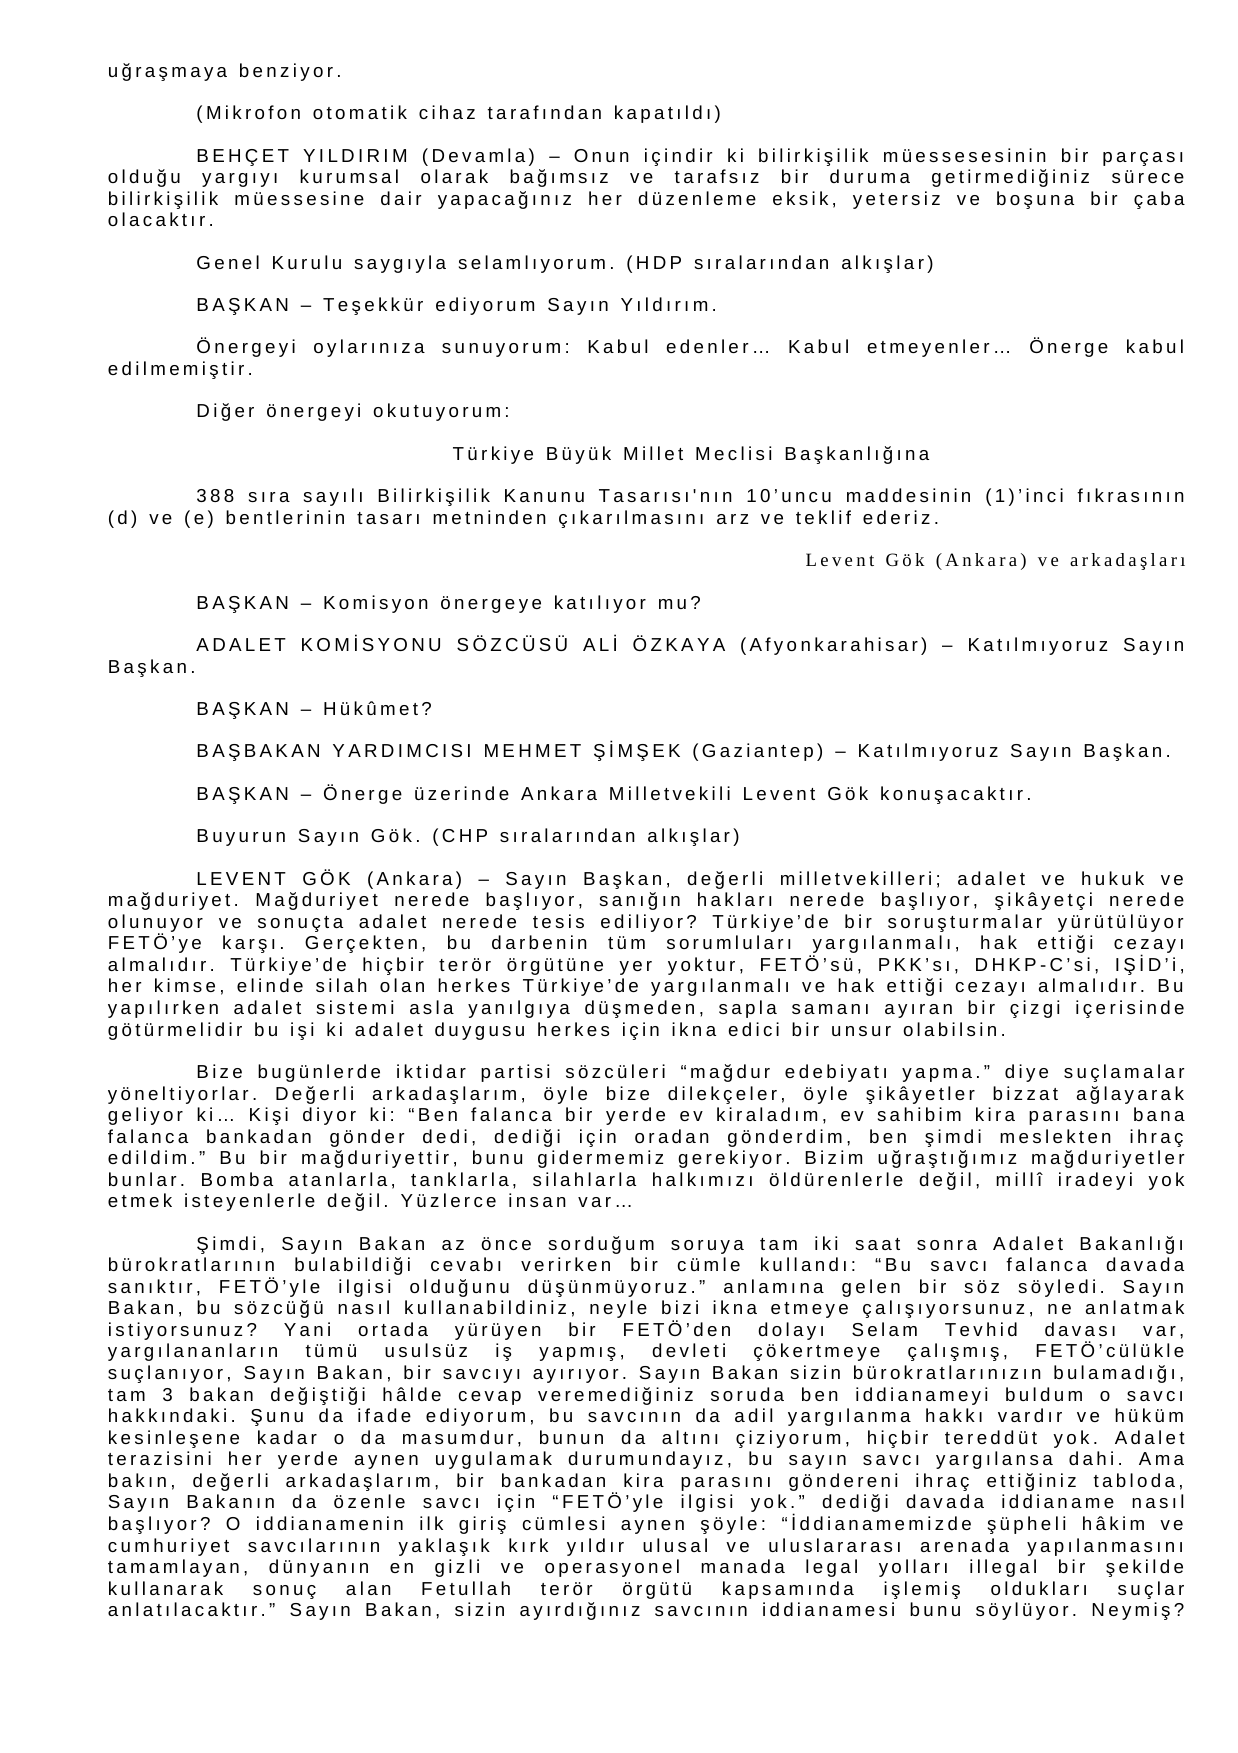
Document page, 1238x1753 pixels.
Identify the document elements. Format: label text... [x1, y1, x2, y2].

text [108, 60, 1186, 81]
text BAŞKAN – Önerge üzerinde Ankara Milletvekili Levent Gök konuşacaktır. [108, 783, 1186, 804]
text 388 sıra sayılı Bilirkişilik Kanunu Tasarısı'nın 10’uncu maddesinin (1)’inci fıkrasının (d) ve (e) bentlerinin tasarı metninden çıkarılmasını arz ve teklif ederiz. [108, 485, 1186, 528]
text Önergeyi oylarınıza sunuyorum: Kabul edenler… Kabul etmeyenler… Önerge kabul edilmemiştir. [108, 336, 1186, 379]
text BAŞKAN – Komisyon önergeye katılıyor mu? [108, 591, 1186, 613]
text Genel Kurulu saygıyla selamlıyorum. (HDP sıralarından alkışlar) [108, 252, 1186, 273]
text ADALET KOMİSYONU SÖZCÜSÜ ALİ ÖZKAYA (Afyonkarahisar) – Katılmıyoruz Sayın Başkan. [108, 634, 1186, 677]
text Levent Gök (Ankara) ve arkadaşları [108, 549, 1186, 571]
text BAŞBAKAN YARDIMCISI MEHMET ŞİMŞEK (Gaziantep) – Katılmıyoruz Sayın Başkan. [108, 740, 1186, 762]
text LEVENT GÖK (Ankara) – Sayın Başkan, değerli milletvekilleri; adalet ve hukuk ve mağduriyet. Mağduriyet nerede başlıyor, sanığın hakları nerede başlıyor, şikâyetçi nerede olunuyor ve sonuçta adalet nerede tesis ediliyor? Türkiye’de bir soruşturmalar yürütülüyor FETÖ’ye karşı. Gerçekten, bu darbenin tüm sorumluları yargılanmalı, hak ettiği cezayı almalıdır. Türkiye’de hiçbir terör örgütüne yer yoktur, FETÖ’sü, PKK’sı, DHKP-C’si, IŞİD’i, her kimse, elinde silah olan herkes Türkiye’de yargılanmalı ve hak ettiği cezayı almalıdır. Bu yapılırken adalet sistemi asla yanılgıya düşmeden, sapla samanı ayıran bir çizgi içerisinde götürmelidir bu işi ki adalet duygusu herkes için ikna edici bir unsur olabilsin. [108, 867, 1186, 1040]
text BEHÇET YILDIRIM (Devamla) – Onun içindir ki bilirkişilik müessesesinin bir parçası olduğu yargıyı kurumsal olarak bağımsız ve tarafsız bir duruma getirmediğiniz sürece bilirkişilik müessesine dair yapacağınız her düzenleme eksik, yetersiz ve boşuna bir çaba olacaktır. [108, 144, 1186, 231]
text Buyurun Sayın Gök. (CHP sıralarından alkışlar) [108, 825, 1186, 847]
text BAŞKAN – Hükûmet? [108, 698, 1186, 719]
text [108, 1232, 1186, 1621]
text Bize bugünlerde iktidar partisi sözcüleri “mağdur edebiyatı yapma.” diye suçlamalar yöneltiyorlar. Değerli arkadaşlarım, öyle bize dilekçeler, öyle şikâyetler bizzat ağlayarak geliyor ki… Kişi diyor ki: “Ben falanca bir yerde ev kiraladım, ev sahibim kira parasını bana falanca bankadan gönder dedi, dediği için oradan gönderdim, ben şimdi meslekten ihraç edildim.” Bu bir mağduriyettir, bunu gidermemiz gerekiyor. Bizim uğraştığımız mağduriyetler bunlar. Bomba atanlarla, tanklarla, silahlarla halkımızı öldürenlerle değil, millî iradeyi yok etmek isteyenlerle değil. Yüzlerce insan var… [108, 1061, 1186, 1212]
text Türkiye Büyük Millet Meclisi Başkanlığına [108, 443, 1186, 464]
text BAŞKAN – Teşekkür ediyorum Sayın Yıldırım. [108, 294, 1186, 316]
text (Mikrofon otomatik cihaz tarafından kapatıldı) [108, 102, 1186, 124]
text Diğer önergeyi okutuyorum: [108, 400, 1186, 422]
